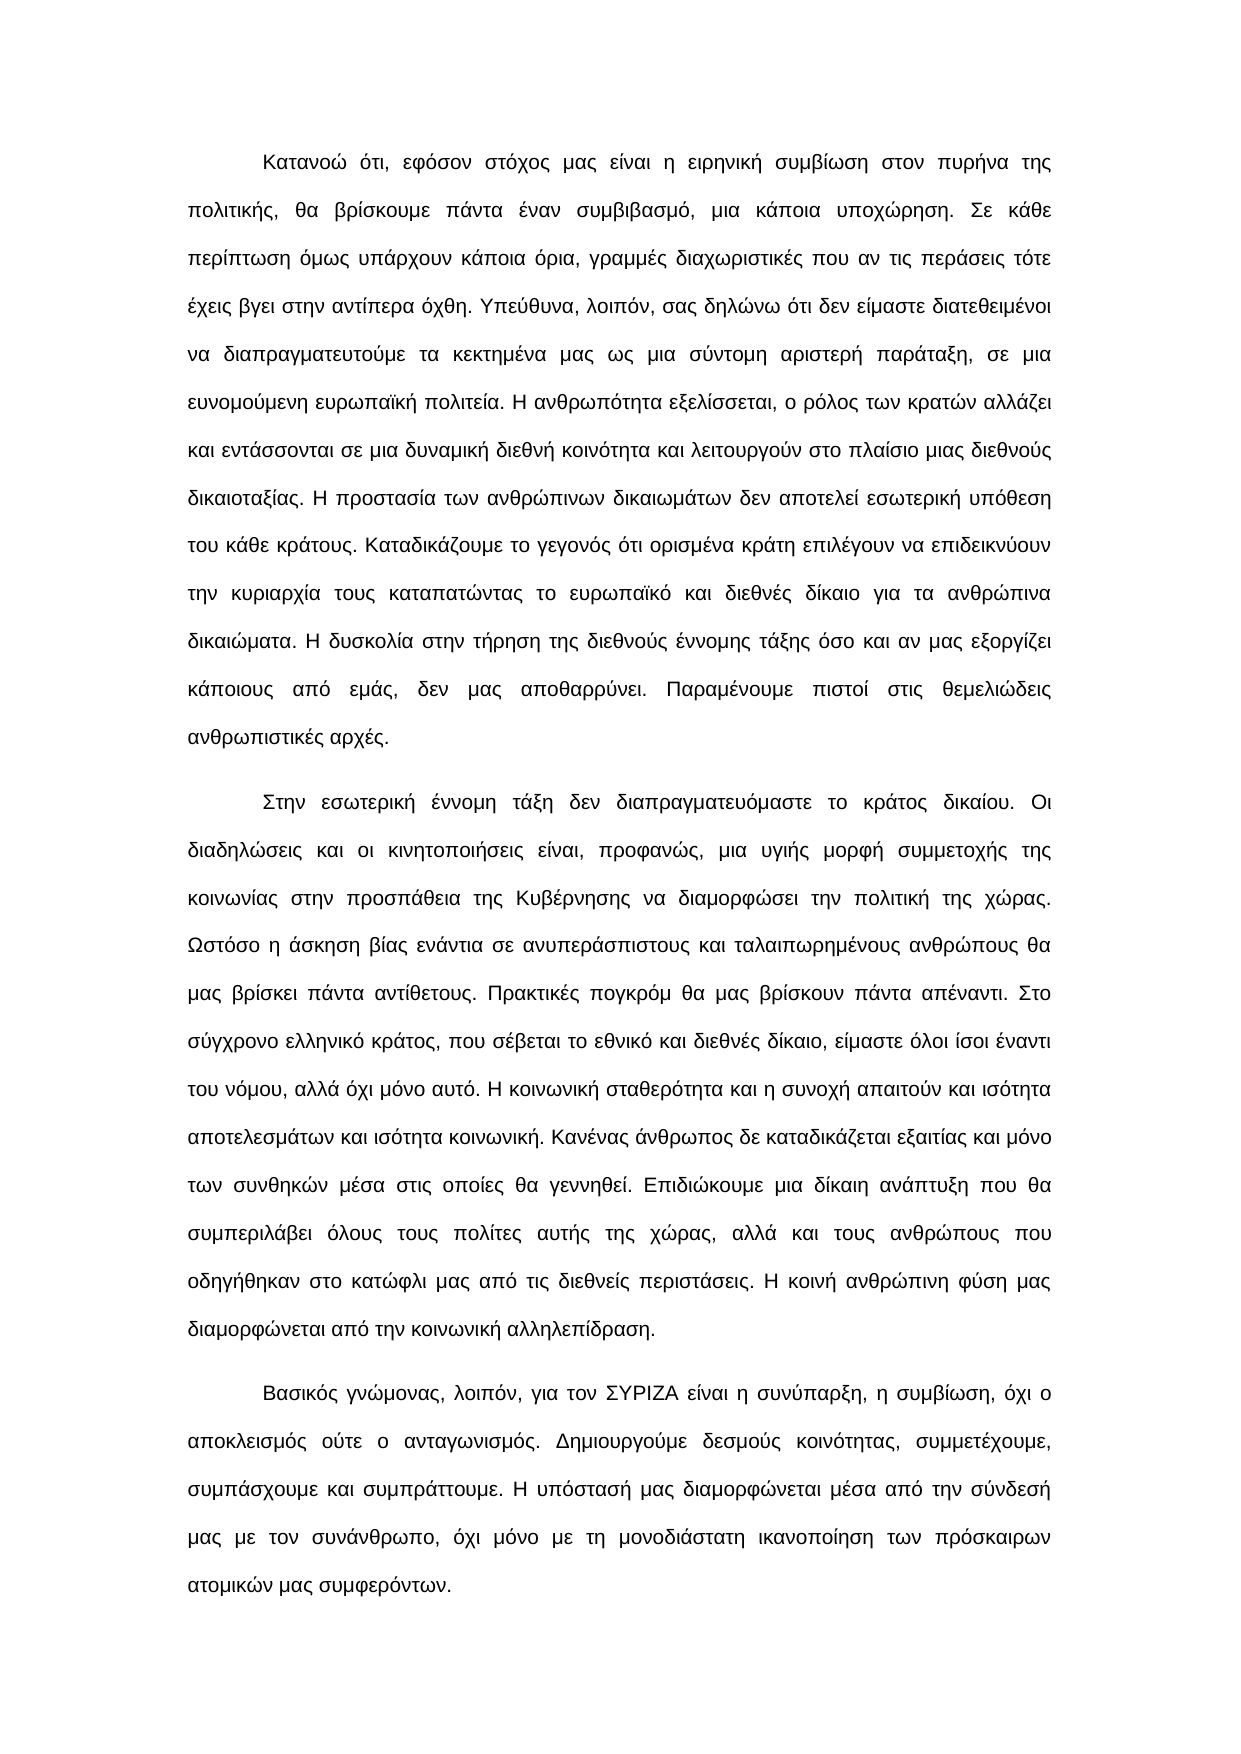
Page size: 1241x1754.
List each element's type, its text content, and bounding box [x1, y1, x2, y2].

text Βασικός γνώμονας, λοιπόν, για τον ΣΥΡΙΖΑ είναι η συνύπαρξη, η συμβίωση, όχι ο αποκλεισμός ούτε ο ανταγωνισμός. Δημιουργούμε δεσμούς κοινότητας, συμμετέχουμε, συμπάσχουμε και συμπράττουμε. Η υπόστασή μας διαμορφώνεται μέσα από την σύνδεσή μας με τον συνάνθρωπο, όχι μόνο με τη μονοδιάστατη ικανοποίηση των πρόσκαιρων ατομικών μας συμφερόντων. [187, 1381, 1053, 1597]
text Στην εσωτερική έννομη τάξη δεν διαπραγματευόμαστε το κράτος δικαίου. Οι διαδηλώσεις και οι κινητοποιήσεις είναι, προφανώς, μια υγιής μορφή συμμετοχής της κοινωνίας στην προσπάθεια της Κυβέρνησης να διαμορφώσει την πολιτική της χώρας. Ωστόσο η άσκηση βίας ενάντια σε ανυπεράσπιστους και ταλαιπωρημένους ανθρώπους θα μας βρίσκει πάντα αντίθετους. Πρακτικές πογκρόμ θα μας βρίσκουν πάντα απέναντι. Στο σύγχρονο ελληνικό κράτος, που σέβεται το εθνικό και διεθνές δίκαιο, είμαστε όλοι ίσοι έναντι του νόμου, αλλά όχι μόνο αυτό. Η κοινωνική σταθερότητα και η συνοχή απαιτούν και ισότητα αποτελεσμάτων και ισότητα κοινωνική. Κανένας άνθρωπος δε καταδικάζεται εξαιτίας και μόνο των συνθηκών μέσα στις οποίες θα γεννηθεί. Επιδιώκουμε μια δίκαιη ανάπτυξη που θα συμπεριλάβει όλους τους πολίτες αυτής της χώρας, αλλά και τους ανθρώπους που οδηγήθηκαν στο κατώφλι μας από τις διεθνείς περιστάσεις. Η κοινή ανθρώπινη φύση μας διαμορφώνεται από την κοινωνική αλληλεπίδραση. [187, 789, 1053, 1341]
text Κατανοώ ότι, εφόσον στόχος μας είναι η ειρηνική συμβίωση στον πυρήνα της πολιτικής, θα βρίσκουμε πάντα έναν συμβιβασμό, μια κάποια υποχώρηση. Σε κάθε περίπτωση όμως υπάρχουν κάποια όρια, γραμμές διαχωριστικές που αν τις περάσεις τότε έχεις βγει στην αντίπερα όχθη. Υπεύθυνα, λοιπόν, σας δηλώνω ότι δεν είμαστε διατεθειμένοι να διαπραγματευτούμε τα κεκτημένα μας ως μια σύντομη αριστερή παράταξη, σε μια ευνομούμενη ευρωπαϊκή πολιτεία. Η ανθρωπότητα εξελίσσεται, ο ρόλος των κρατών αλλάζει και εντάσσονται σε μια δυναμική διεθνή κοινότητα και λειτουργούν στο πλαίσιο μιας διεθνούς δικαιοταξίας. Η προστασία των ανθρώπινων δικαιωμάτων δεν αποτελεί εσωτερική υπόθεση του κάθε κράτους. Καταδικάζουμε το γεγονός ότι ορισμένα κράτη επιλέγουν να επιδεικνύουν την κυριαρχία τους καταπατώντας το ευρωπαϊκό και διεθνές δίκαιο για τα ανθρώπινα δικαιώματα. Η δυσκολία στην τήρηση της διεθνούς έννομης τάξης όσο και αν μας εξοργίζει κάποιους από εμάς, δεν μας αποθαρρύνει. Παραμένουμε πιστοί στις θεμελιώδεις ανθρωπιστικές αρχές. [187, 150, 1053, 749]
